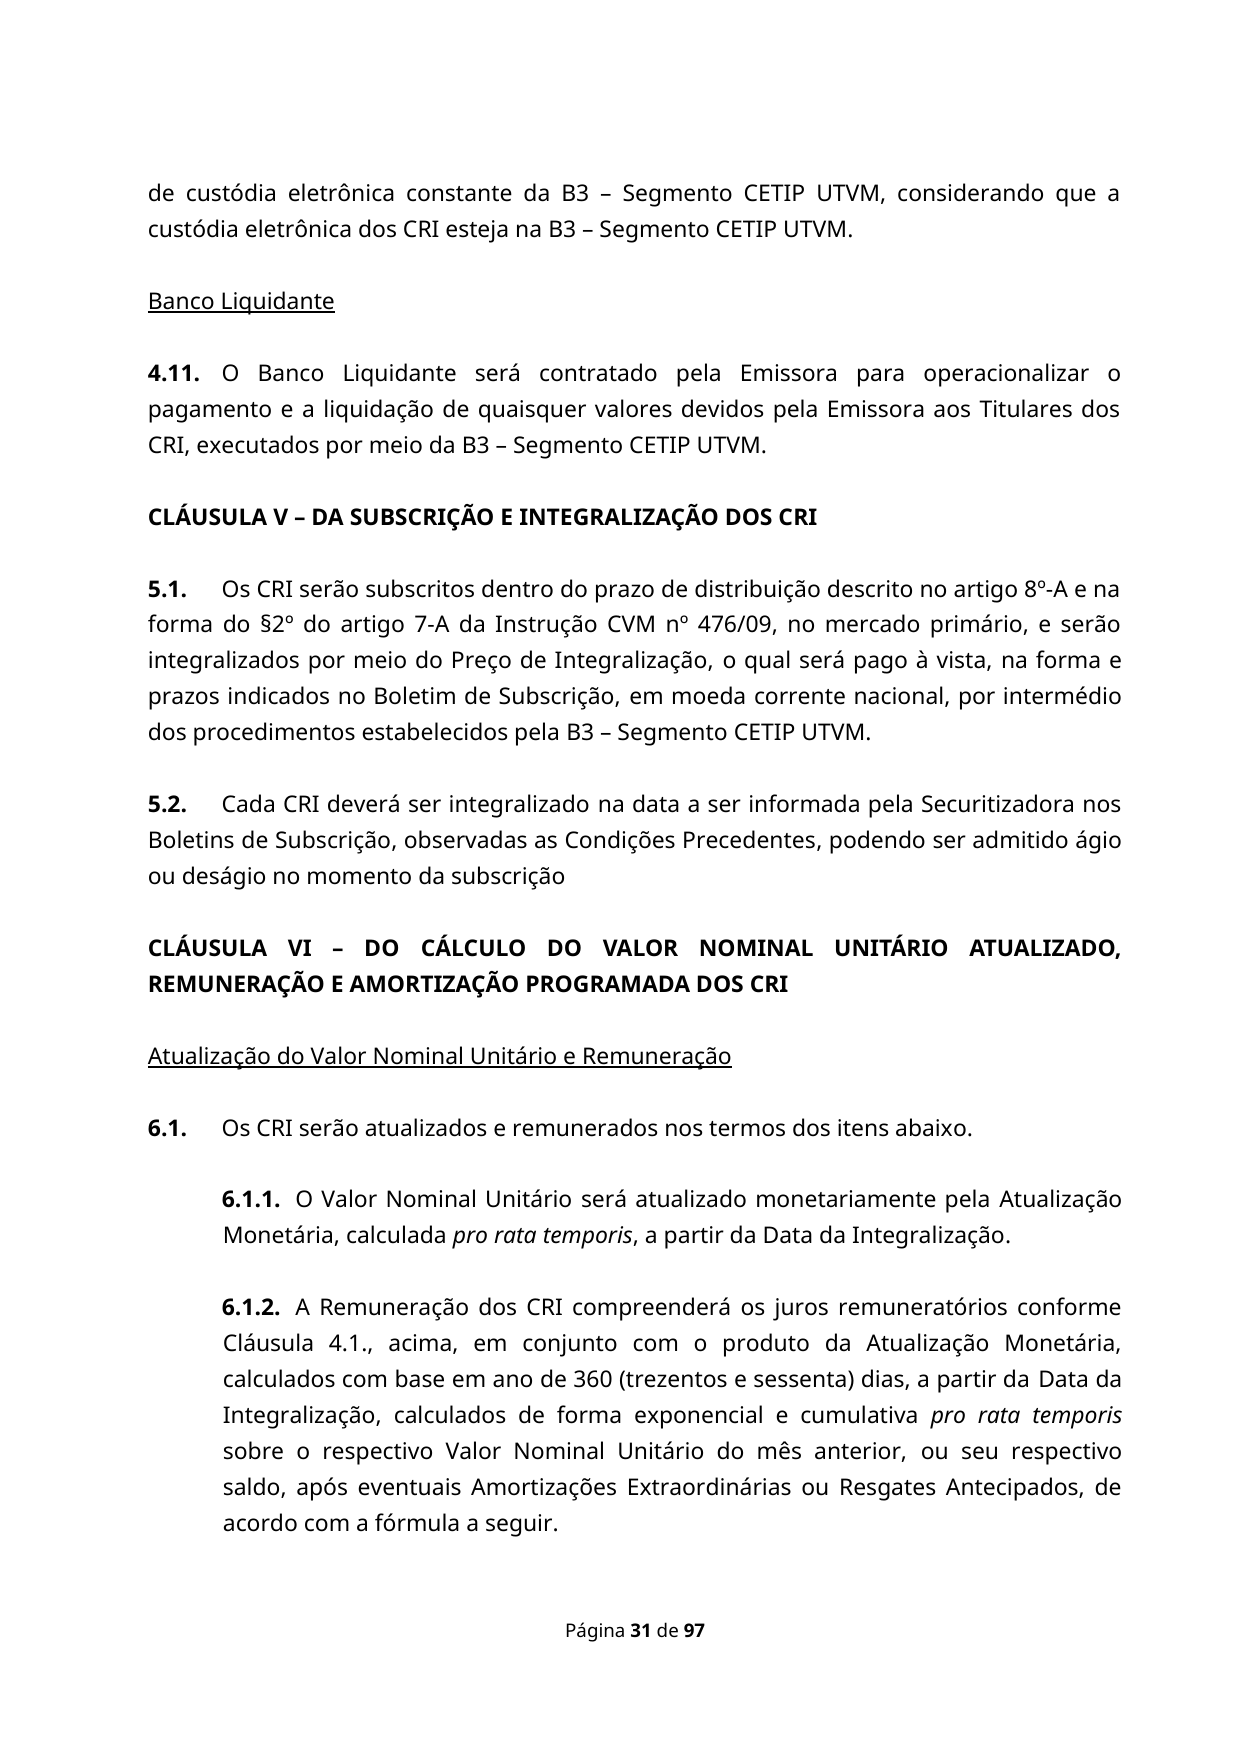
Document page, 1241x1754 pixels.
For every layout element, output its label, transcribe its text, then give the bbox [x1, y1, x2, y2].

text Banco Liquidante [148, 285, 1122, 316]
list A Remuneração dos CRI compreenderá os juros remuneratórios conforme Cláusula 4.1., acima, em conjunto com o produto da Atualização Monetária, calculados com base em ano de 360 (trezentos e sessenta) dias, a partir da Data da Integralização, calculados de forma exponencial e cumulativa pro rata temporis sobre o respectivo Valor Nominal Unitário do mês anterior, ou seu respectivo saldo, após eventuais Amortizações Extraordinárias ou Resgates Antecipados, de acordo com a fórmula a seguir. [222, 1291, 1122, 1538]
subtitle CLÁUSULA VI – DO CÁLCULO DO VALOR NOMINAL UNITÁRIO ATUALIZADO, REMUNERAÇÃO E AMORTIZAÇÃO PROGRAMADA DOS CRI [148, 932, 1122, 999]
list Cada CRI deverá ser integralizado na data a ser informada pela Securitizadora nos Boletins de Subscrição, observadas as Condições Precedentes, podendo ser admitido ágio ou deságio no momento da subscrição [148, 788, 1122, 891]
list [148, 177, 1122, 244]
list Os CRI serão subscritos dentro do prazo de distribuição descrito no artigo 8º-A e na forma do §2º do artigo 7-A da Instrução CVM nº 476/09, no mercado primário, e serão integralizados por meio do Preço de Integralização, o qual será pago à vista, na forma e prazos indicados no Boletim de Subscrição, em moeda corrente nacional, por intermédio dos procedimentos estabelecidos pela B3 – Segmento CETIP UTVM. [148, 572, 1122, 747]
list O Banco Liquidante será contratado pela Emissora para operacionalizar o pagamento e a liquidação de quaisquer valores devidos pela Emissora aos Titulares dos CRI, executados por meio da B3 – Segmento CETIP UTVM. [148, 357, 1122, 460]
list O Valor Nominal Unitário será atualizado monetariamente pela Atualização Monetária, calculada pro rata temporis, a partir da Data da Integralização. [222, 1183, 1122, 1251]
list Os CRI serão atualizados e remunerados nos termos dos itens abaixo. [148, 1112, 1122, 1143]
text Atualização do Valor Nominal Unitário e Remuneração [148, 1040, 1122, 1071]
subtitle CLÁUSULA V – DA SUBSCRIÇÃO E INTEGRALIZAÇÃO DOS CRI [148, 501, 1122, 532]
